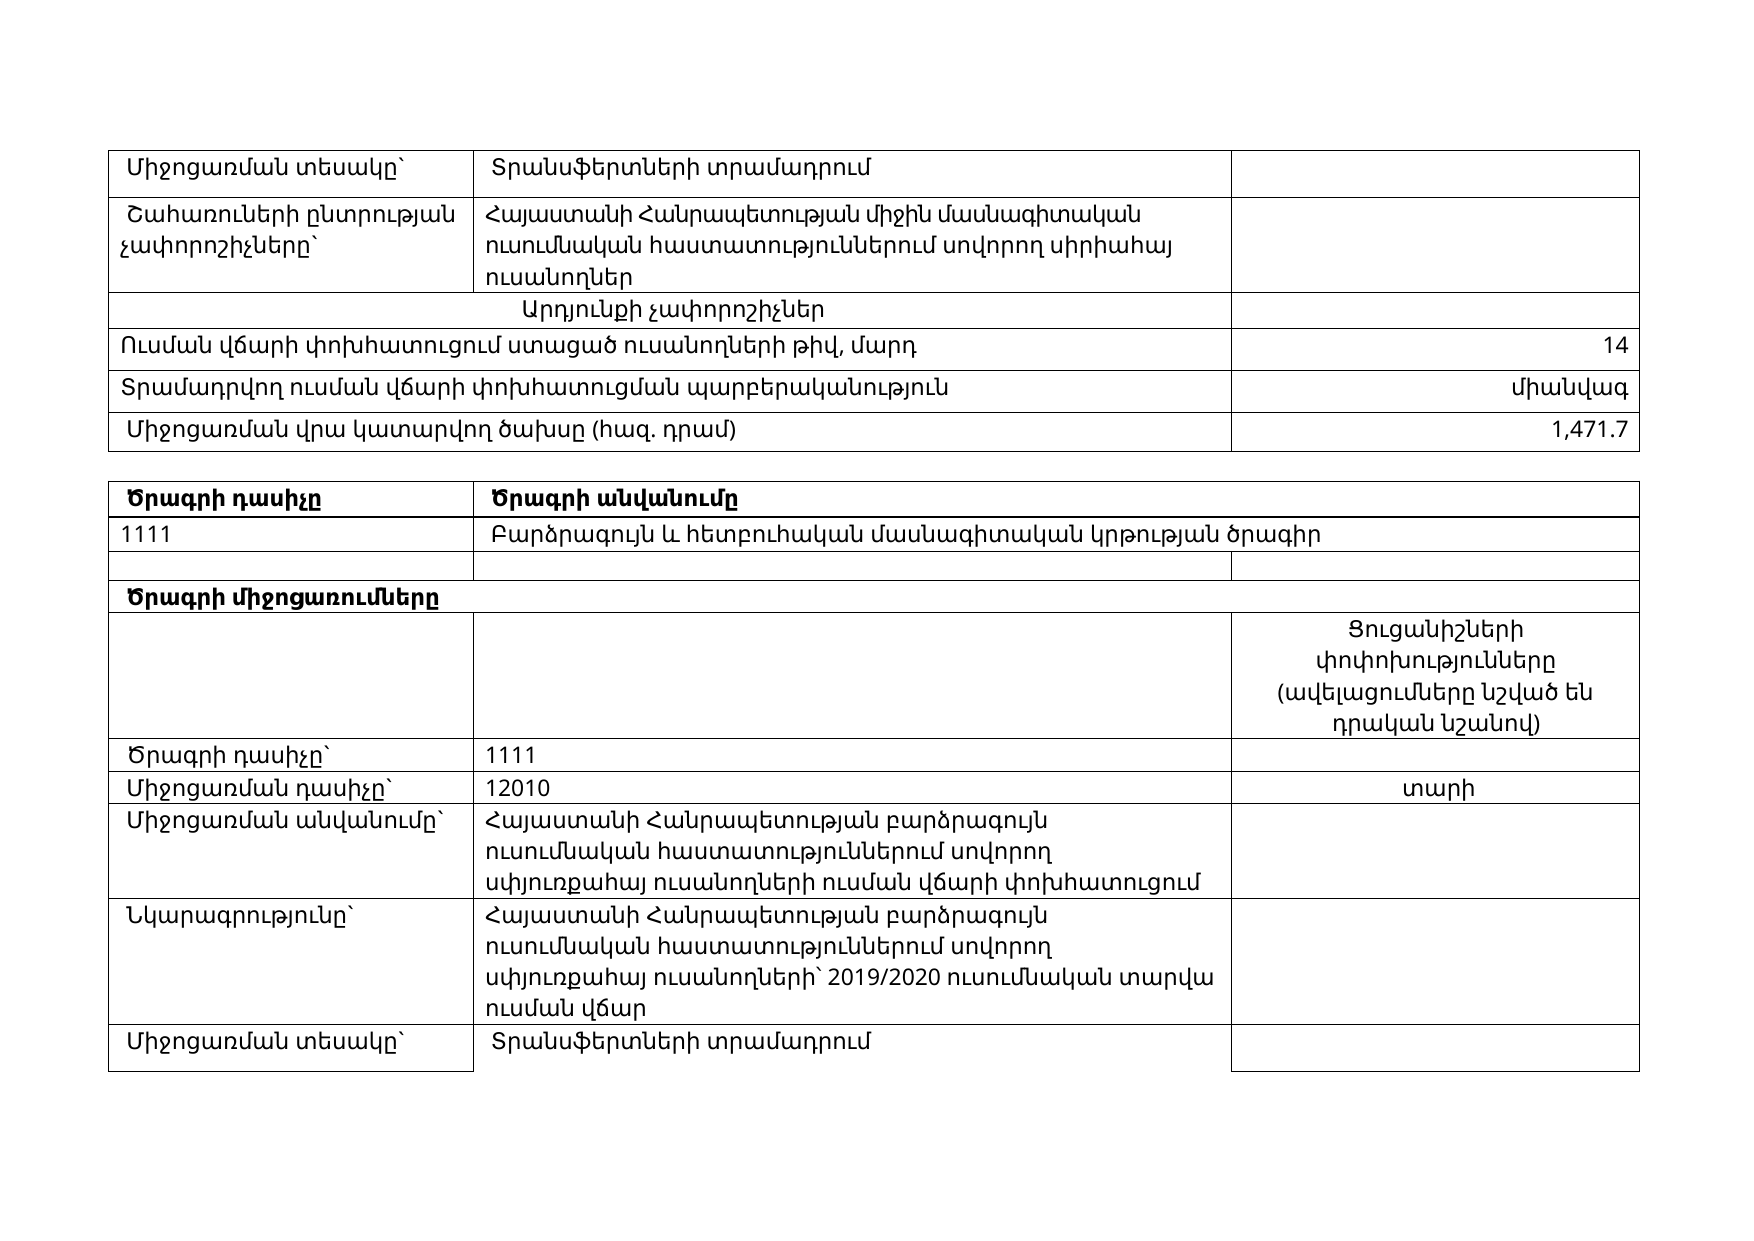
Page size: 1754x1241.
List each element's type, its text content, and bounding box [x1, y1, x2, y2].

table_header Ծրագրի անվանումը [474, 482, 1639, 516]
table_cell 1111 [109, 518, 473, 551]
table_cell Նկարագրությունը` [109, 899, 473, 1024]
table_cell Տրանսֆերտների տրամադրում [474, 1025, 1231, 1071]
table_cell Տրանսֆերտների տրամադրում [474, 151, 1231, 197]
table_cell Միջոցառման տեսակը` [109, 1025, 473, 1071]
table_cell Հայաստանի Հանրապետության բարձրագույն ուսումնական հաստատություններում սովորող սփյուռքահայ ուսանողների՝ 2019/2020 ուսումնական տարվա ուսման վճար [474, 899, 1231, 1024]
table_cell [1232, 899, 1639, 1024]
table_cell [1232, 293, 1639, 328]
table_cell [1232, 552, 1639, 580]
table_cell Ուսման վճարի փոխհատուցում ստացած ուսանողների թիվ, մարդ [109, 329, 1231, 370]
table_cell [1232, 739, 1639, 771]
table_cell Հայաստանի Հանրապետության միջին մասնագիտական ուսումնական հաստատություններում սովորող սիրիահայ ուսանողներ [474, 198, 1231, 292]
table_cell 14 [1232, 329, 1639, 370]
table_cell Միջոցառման վրա կատարվող ծախսը (հազ. դրամ) [109, 413, 1231, 451]
table_cell 1,471.7 [1232, 413, 1639, 451]
table_cell [1232, 1025, 1639, 1071]
table_cell [109, 552, 473, 580]
table_cell Ծրագրի դասիչը` [109, 739, 473, 771]
table_cell Ծրագրի միջոցառումները [109, 581, 1639, 612]
table_cell 1111 [474, 739, 1231, 771]
table_cell միանվագ [1232, 371, 1639, 412]
table_cell Միջոցառման անվանումը` [109, 804, 473, 898]
table_cell Շահառուների ընտրության չափորոշիչները` [109, 198, 473, 292]
table_cell [474, 613, 1231, 738]
table_cell [1232, 151, 1639, 197]
table_cell Միջոցառման տեսակը` [109, 151, 473, 197]
table_cell Բարձրագույն և հետբուհական մասնագիտական կրթության ծրագիր [474, 518, 1639, 551]
table_header Ծրագրի դասիչը [109, 482, 473, 516]
table_cell [1232, 804, 1639, 898]
table_cell տարի [1232, 772, 1639, 803]
table_cell Միջոցառման դասիչը` [109, 772, 473, 803]
table_cell Հայաստանի Հանրապետության բարձրագույն ուսումնական հաստատություններում սովորող սփյուռքահայ ուսանողների ուսման վճարի փոխհատուցում [474, 804, 1231, 898]
table_cell [474, 552, 1231, 580]
table_cell [109, 613, 473, 738]
table_cell Ցուցանիշների փոփոխությունները (ավելացումները նշված են դրական նշանով) [1232, 613, 1639, 738]
table_cell Արդյունքի չափորոշիչներ [109, 293, 1231, 328]
table_cell Տրամադրվող ուսման վճարի փոխհատուցման պարբերականություն [109, 371, 1231, 412]
table_cell [1232, 198, 1639, 292]
table_cell 12010 [474, 772, 1231, 803]
